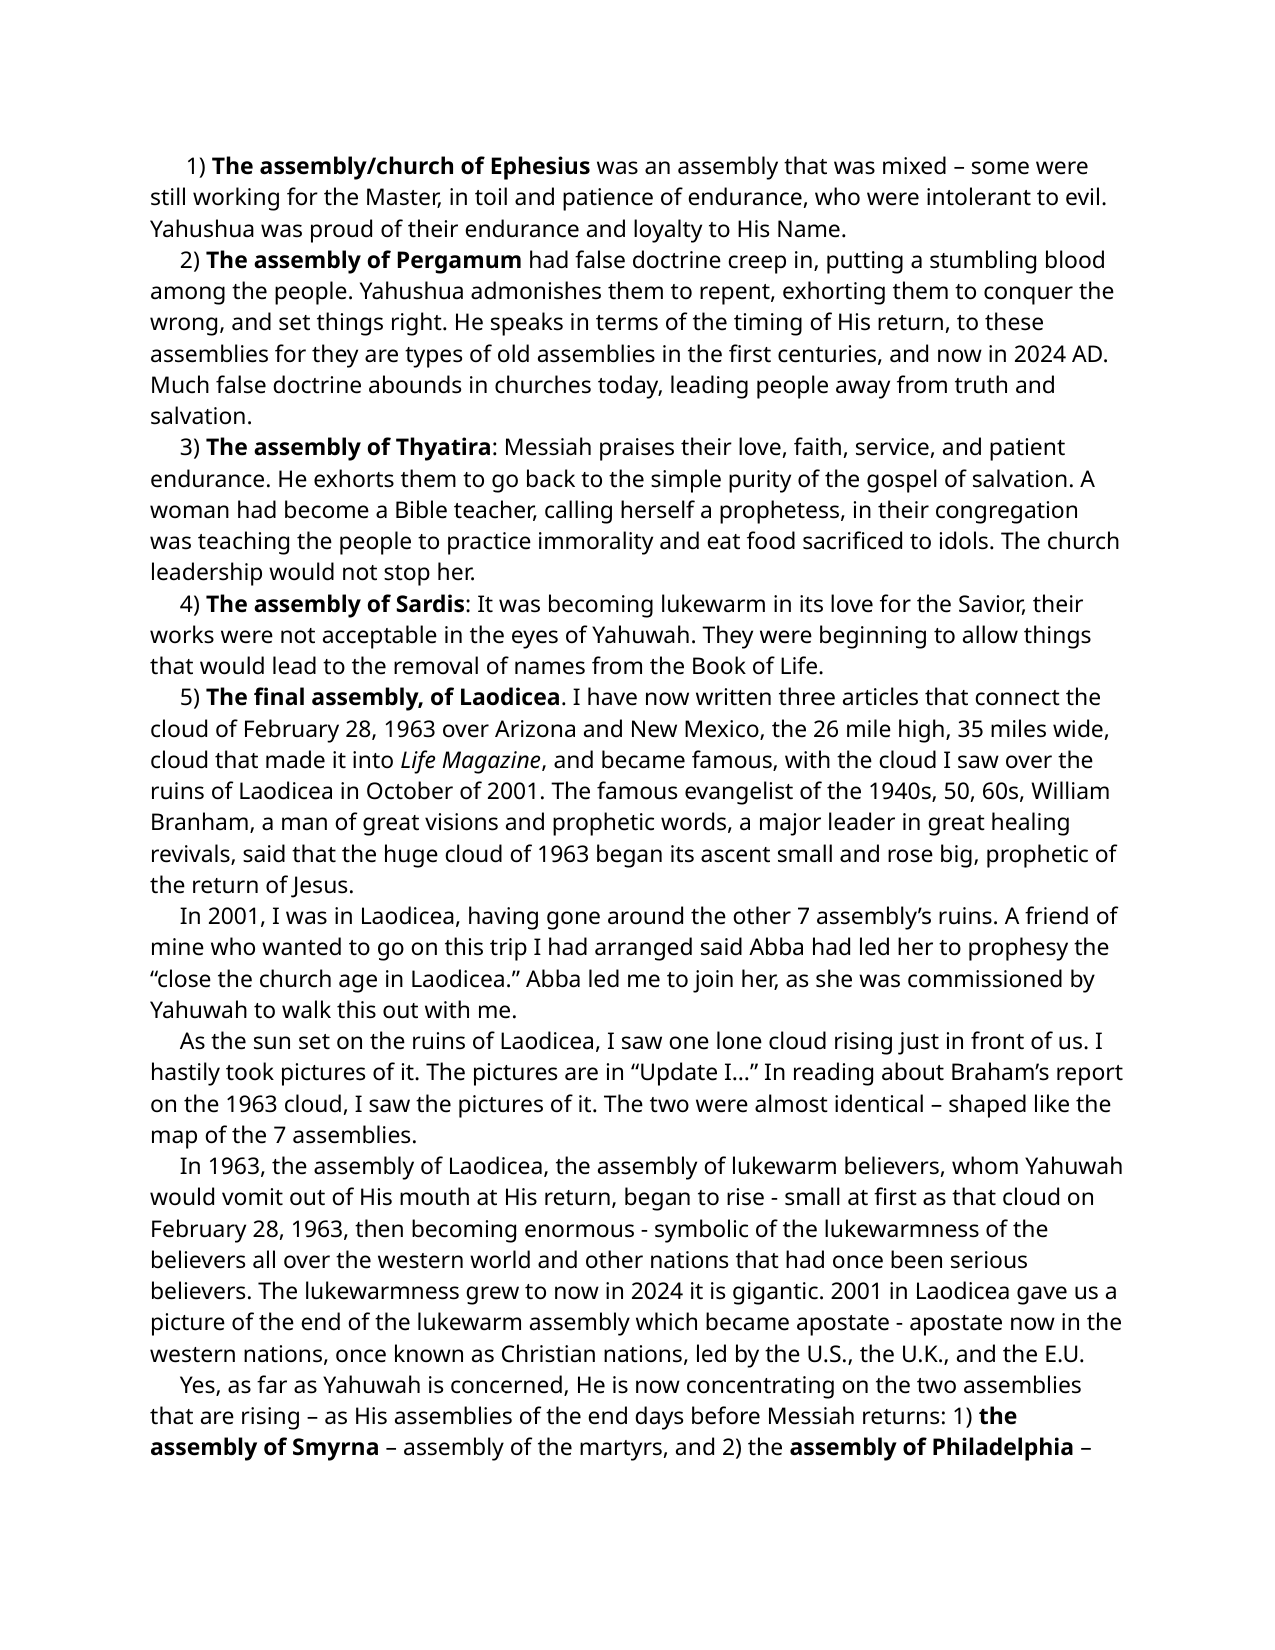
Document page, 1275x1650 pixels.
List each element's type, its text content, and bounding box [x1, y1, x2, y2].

text 3) The assembly of Thyatira: Messiah praises their love, faith, service, and patient endurance. He exhorts them to go back to the simple purity of the gospel of salvation. A woman had become a Bible teacher, calling herself a prophetess, in their congregation was teaching the people to practice immorality and eat food sacrificed to idols. The church leadership would not stop her. [150, 431, 1125, 587]
text 1) The assembly/church of Ephesius was an assembly that was mixed – some were still working for the Master, in toil and patience of endurance, who were intolerant to evil. Yahushua was proud of their endurance and loyalty to His Name. [150, 150, 1125, 244]
text 2) The assembly of Pergamum had false doctrine creep in, putting a stumbling blood among the people. Yahushua admonishes them to repent, exhorting them to conquer the wrong, and set things right. He speaks in terms of the timing of His return, to these assemblies for they are types of old assemblies in the first centuries, and now in 2024 AD. Much false doctrine abounds in churches today, leading people away from truth and salvation. [150, 244, 1125, 431]
text In 1963, the assembly of Laodicea, the assembly of lukewarm believers, whom Yahuwah would vomit out of His mouth at His return, began to rise - small at first as that cloud on February 28, 1963, then becoming enormous - symbolic of the lukewarmness of the believers all over the western world and other nations that had once been serious believers. The lukewarmness grew to now in 2024 it is gigantic. 2001 in Laodicea gave us a picture of the end of the lukewarm assembly which became apostate - apostate now in the western nations, once known as Christian nations, led by the U.S., the U.K., and the E.U. [150, 1150, 1125, 1369]
text As the sun set on the ruins of Laodicea, I saw one lone cloud rising just in front of us. I hastily took pictures of it. The pictures are in “Update I…” In reading about Braham’s report on the 1963 cloud, I saw the pictures of it. The two were almost identical – shaped like the map of the 7 assemblies. [150, 1025, 1125, 1150]
text 5) The final assembly, of Laodicea. I have now written three articles that connect the cloud of February 28, 1963 over Arizona and New Mexico, the 26 mile high, 35 miles wide, cloud that made it into Life Magazine, and became famous, with the cloud I saw over the ruins of Laodicea in October of 2001. The famous evangelist of the 1940s, 50, 60s, William Branham, a man of great visions and prophetic words, a major leader in great healing revivals, said that the huge cloud of 1963 began its ascent small and rose big, prophetic of the return of Jesus. [150, 681, 1125, 900]
text 4) The assembly of Sardis: It was becoming lukewarm in its love for the Savior, their works were not acceptable in the eyes of Yahuwah. They were beginning to allow things that would lead to the removal of names from the Book of Life. [150, 587, 1125, 681]
text In 2001, I was in Laodicea, having gone around the other 7 assembly’s ruins. A friend of mine who wanted to go on this trip I had arranged said Abba had led her to prophesy the “close the church age in Laodicea.” Abba led me to join her, as she was commissioned by Yahuwah to walk this out with me. [150, 900, 1125, 1025]
